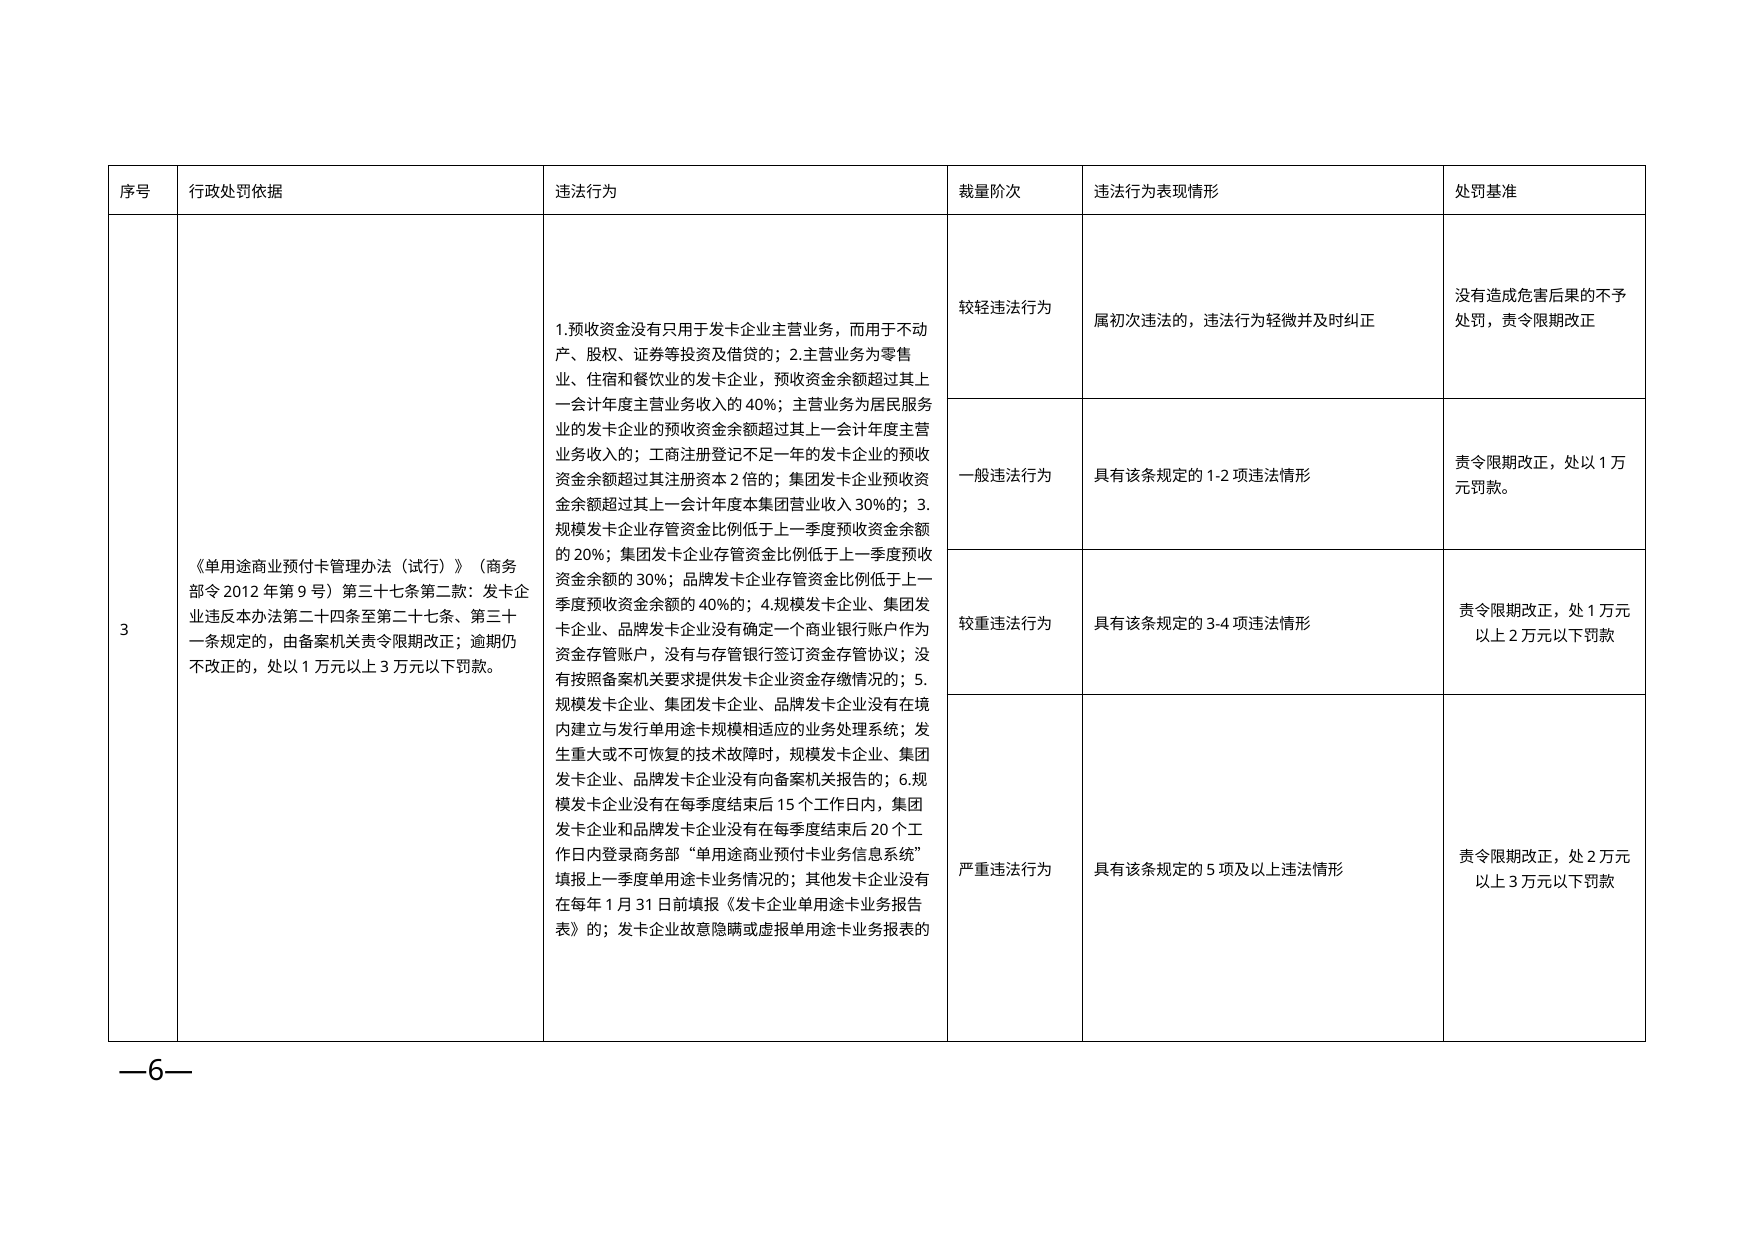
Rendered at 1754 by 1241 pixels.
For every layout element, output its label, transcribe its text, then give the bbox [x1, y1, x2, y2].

table_cell 3 [109, 215, 177, 1041]
table_cell 1.预收资金没有只用于发卡企业主营业务，而用于不动产、股权、证券等投资及借贷的；2.主营业务为零售业、住宿和餐饮业的发卡企业，预收资金余额超过其上一会计年度主营业务收入的40%；主营业务为居民服务业的发卡企业的预收资金余额超过其上一会计年度主营业务收入的；工商注册登记不足一年的发卡企业的预收资金余额超过其注册资本2倍的；集团发卡企业预收资金余额超过其上一会计年度本集团营业收入30%的；3.规模发卡企业存管资金比例低于上一季度预收资金余额的20%；集团发卡企业存管资金比例低于上一季度预收资金余额的30%；品牌发卡企业存管资金比例低于上一季度预收资金余额的40%的；4.规模发卡企业、集团发卡企业、品牌发卡企业没有确定一个商业银行账户作为资金存管账户，没有与存管银行签订资金存管协议；没有按照备案机关要求提供发卡企业资金存缴情况的；5.规模发卡企业、集团发卡企业、品牌发卡企业没有在境内建立与发行单用途卡规模相适应的业务处理系统；发生重大或不可恢复的技术故障时，规模发卡企业、集团发卡企业、品牌发卡企业没有向备案机关报告的；6.规模发卡企业没有在每季度结束后15个工作日内，集团发卡企业和品牌发卡企业没有在每季度结束后20个工作日内登录商务部“单用途商业预付卡业务信息系统”填报上一季度单用途卡业务情况的；其他发卡企业没有在每年1月31日前填报《发卡企业单用途卡业务报告表》的；发卡企业故意隐瞒或虚报单用途卡业务报表的 [544, 215, 947, 1041]
table_cell 行政处罚依据 [178, 166, 543, 214]
table_cell 具有该条规定的1-2项违法情形 [1083, 399, 1443, 549]
table_cell 违法行为 [544, 166, 947, 214]
table_cell 没有造成危害后果的不予处罚，责令限期改正 [1444, 215, 1645, 398]
table_cell 违法行为表现情形 [1083, 166, 1443, 214]
table_cell 序号 [109, 166, 177, 214]
table_cell 较重违法行为 [948, 550, 1082, 694]
table_cell 责令限期改正，处以1万元罚款。 [1444, 399, 1645, 549]
table_cell 具有该条规定的5项及以上违法情形 [1083, 695, 1443, 1041]
table_cell 《单用途商业预付卡管理办法（试行）》（商务部令2012 年第9 号）第三十七条第二款：发卡企业违反本办法第二十四条至第二十七条、第三十一条规定的，由备案机关责令限期改正；逾期仍不改正的，处以1 万元以上3 万元以下罚款。 [178, 215, 543, 1041]
table_cell 处罚基准 [1444, 166, 1645, 214]
table_cell 具有该条规定的3-4项违法情形 [1083, 550, 1443, 694]
table_cell 责令限期改正，处1万元以上2万元以下罚款 [1444, 550, 1645, 694]
table_cell 属初次违法的，违法行为轻微并及时纠正 [1083, 215, 1443, 398]
table_cell 较轻违法行为 [948, 215, 1082, 398]
table_cell 一般违法行为 [948, 399, 1082, 549]
table_cell 裁量阶次 [948, 166, 1082, 214]
table_cell 责令限期改正，处2万元以上3万元以下罚款 [1444, 695, 1645, 1041]
table_cell 严重违法行为 [948, 695, 1082, 1041]
